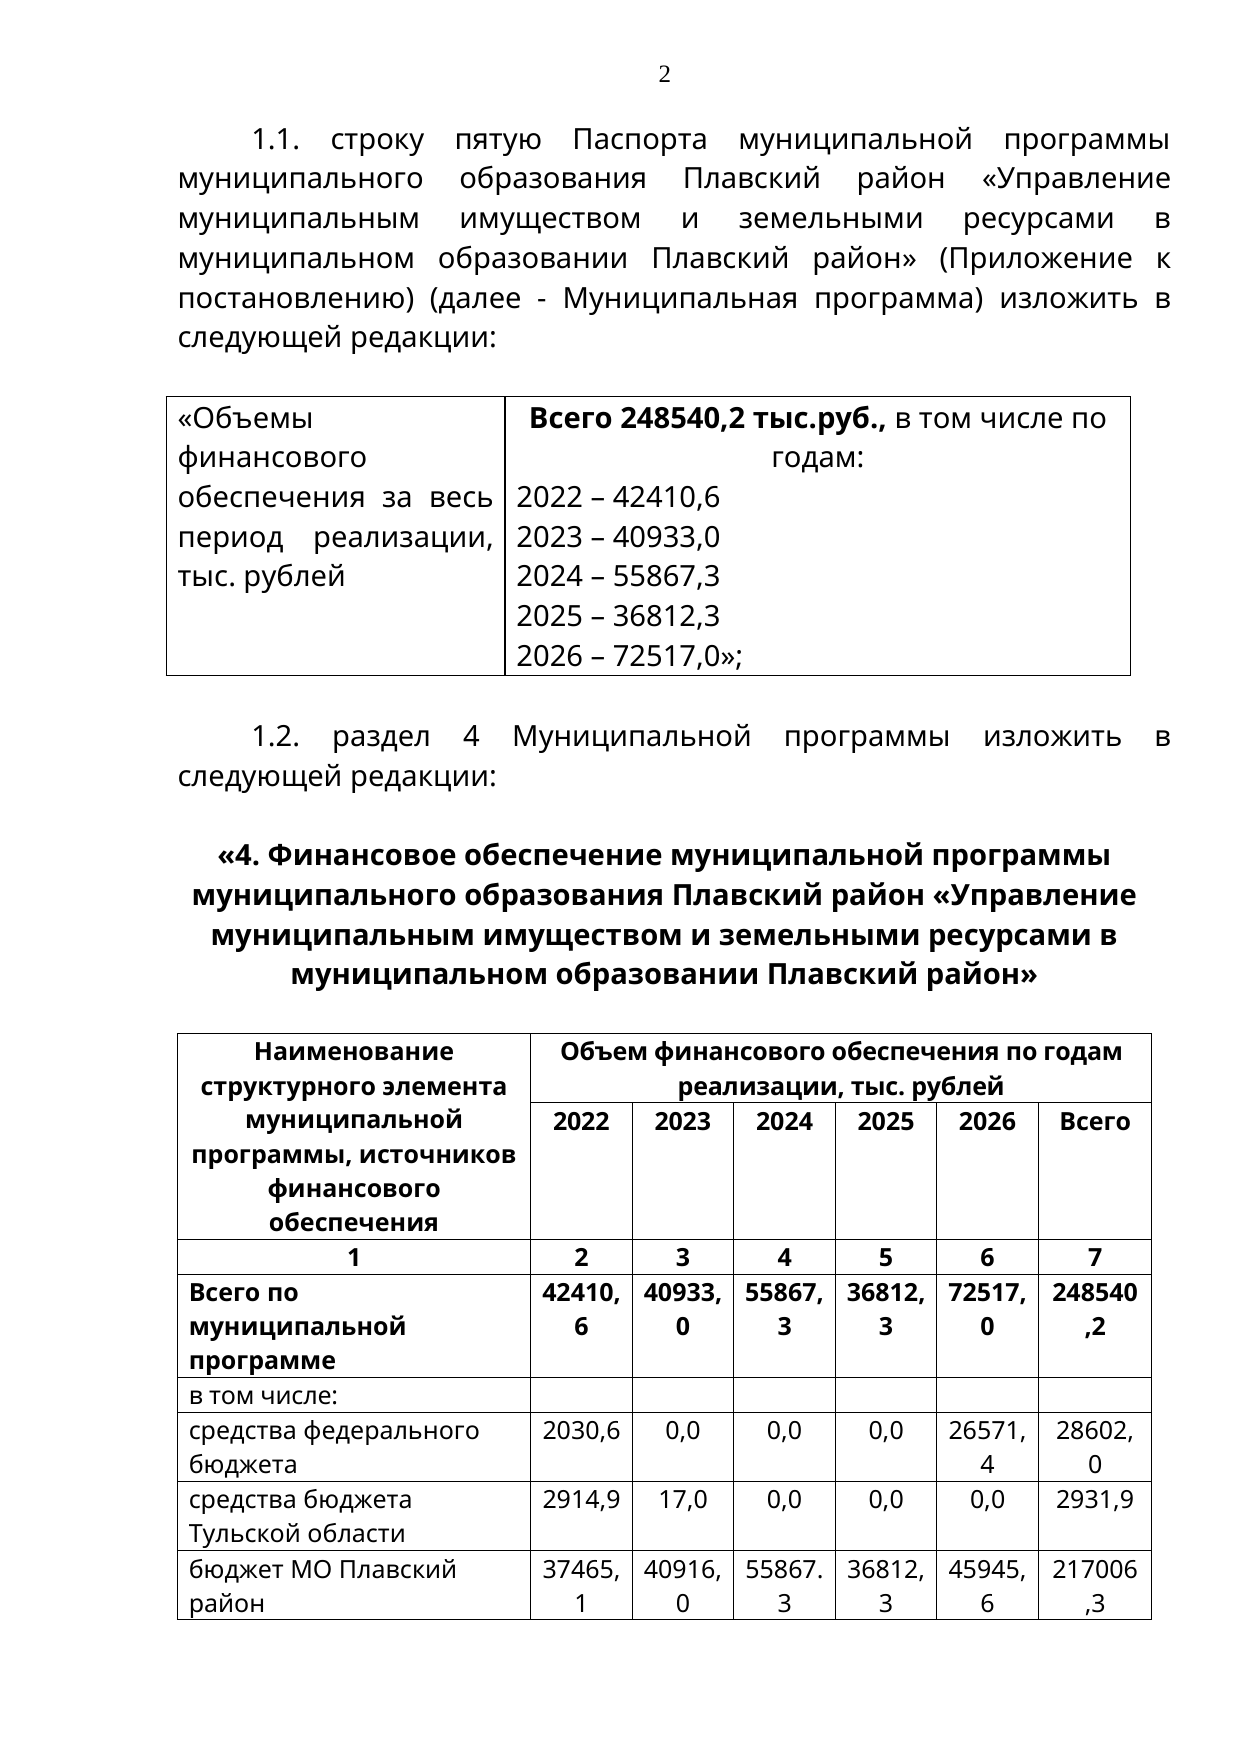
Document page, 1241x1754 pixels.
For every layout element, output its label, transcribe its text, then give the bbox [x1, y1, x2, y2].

table_cell 2025 [836, 1103, 936, 1238]
table_cell 2024 [734, 1103, 835, 1238]
table_cell средства бюджета Тульской области [178, 1482, 530, 1550]
table_cell 36812,3 [836, 1551, 936, 1619]
table_cell в том числе: [178, 1378, 530, 1412]
table_cell 1 [178, 1240, 530, 1273]
table_cell 42410,6 [531, 1275, 632, 1377]
table_cell 45945,6 [937, 1551, 1038, 1619]
table_cell 2914,9 [531, 1482, 632, 1550]
table_cell [1039, 1378, 1151, 1412]
table_cell 28602,0 [1039, 1413, 1151, 1481]
table_cell 40933,0 [633, 1275, 733, 1377]
table_cell 217006,3 [1039, 1551, 1151, 1619]
table_cell 6 [937, 1240, 1038, 1273]
table_cell Всего по муниципальной программе [178, 1275, 530, 1377]
table_cell 2 [531, 1240, 632, 1273]
table_header Объем финансового обеспечения по годам реализации, тыс. рублей [531, 1034, 1151, 1102]
table_header Наименование структурного элемента муниципальной программы, источников финансового обеспечения [178, 1034, 530, 1238]
table_cell 2026 [937, 1103, 1038, 1238]
table_cell [531, 1378, 632, 1412]
table_cell 4 [734, 1240, 835, 1273]
table_cell 7 [1039, 1240, 1151, 1273]
table_cell Всего [1039, 1103, 1151, 1238]
table_cell 36812,3 [836, 1275, 936, 1377]
table_cell 0,0 [836, 1482, 936, 1550]
table_cell 26571,4 [937, 1413, 1038, 1481]
list 1.2. раздел 4 Муниципальной программы изложить в следующей редакции: [177, 716, 1171, 795]
table_cell [937, 1378, 1038, 1412]
table_cell 3 [633, 1240, 733, 1273]
list «4. Финансовое обеспечение муниципальной программы муниципального образования Плавский район «Управление муниципальным имуществом и земельными ресурсами в муниципальном образовании Плавский район» [177, 834, 1152, 993]
table_cell 37465,1 [531, 1551, 632, 1619]
table_cell 2022 [531, 1103, 632, 1238]
list 1.1. строку пятую Паспорта муниципальной программы муниципального образования Плавский район «Управление муниципальным имуществом и земельными ресурсами в муниципальном образовании Плавский район» (Приложение к постановлению) (далее - Муниципальная программа) изложить в следующей редакции: [177, 118, 1171, 356]
table_cell 0,0 [734, 1413, 835, 1481]
table_cell 0,0 [836, 1413, 936, 1481]
table_cell 55867,3 [734, 1275, 835, 1377]
table_cell средства федерального бюджета [178, 1413, 530, 1481]
table_cell бюджет МО Плавский район [178, 1551, 530, 1619]
table_header Всего 248540,2 тыс.руб., в том числе по годам: 2022 – 42410,6 2023 – 40933,0 2024 – 55867,3 2025 – 36812,3 2026 – 72517,0»; [506, 397, 1130, 675]
table_cell 2030,6 [531, 1413, 632, 1481]
table_cell 0,0 [734, 1482, 835, 1550]
table_cell 40916,0 [633, 1551, 733, 1619]
table_cell [633, 1378, 733, 1412]
table_cell 0,0 [937, 1482, 1038, 1550]
table_cell 17,0 [633, 1482, 733, 1550]
table_cell 248540,2 [1039, 1275, 1151, 1377]
table_cell 0,0 [633, 1413, 733, 1481]
table_cell 2023 [633, 1103, 733, 1238]
table_cell 55867.3 [734, 1551, 835, 1619]
table_cell 72517,0 [937, 1275, 1038, 1377]
table_cell 2931,9 [1039, 1482, 1151, 1550]
table_cell [836, 1378, 936, 1412]
table_cell [734, 1378, 835, 1412]
table_header «Объемы финансового обеспечения за весь период реализации, тыс. рублей [167, 397, 504, 675]
table_cell 5 [836, 1240, 936, 1273]
